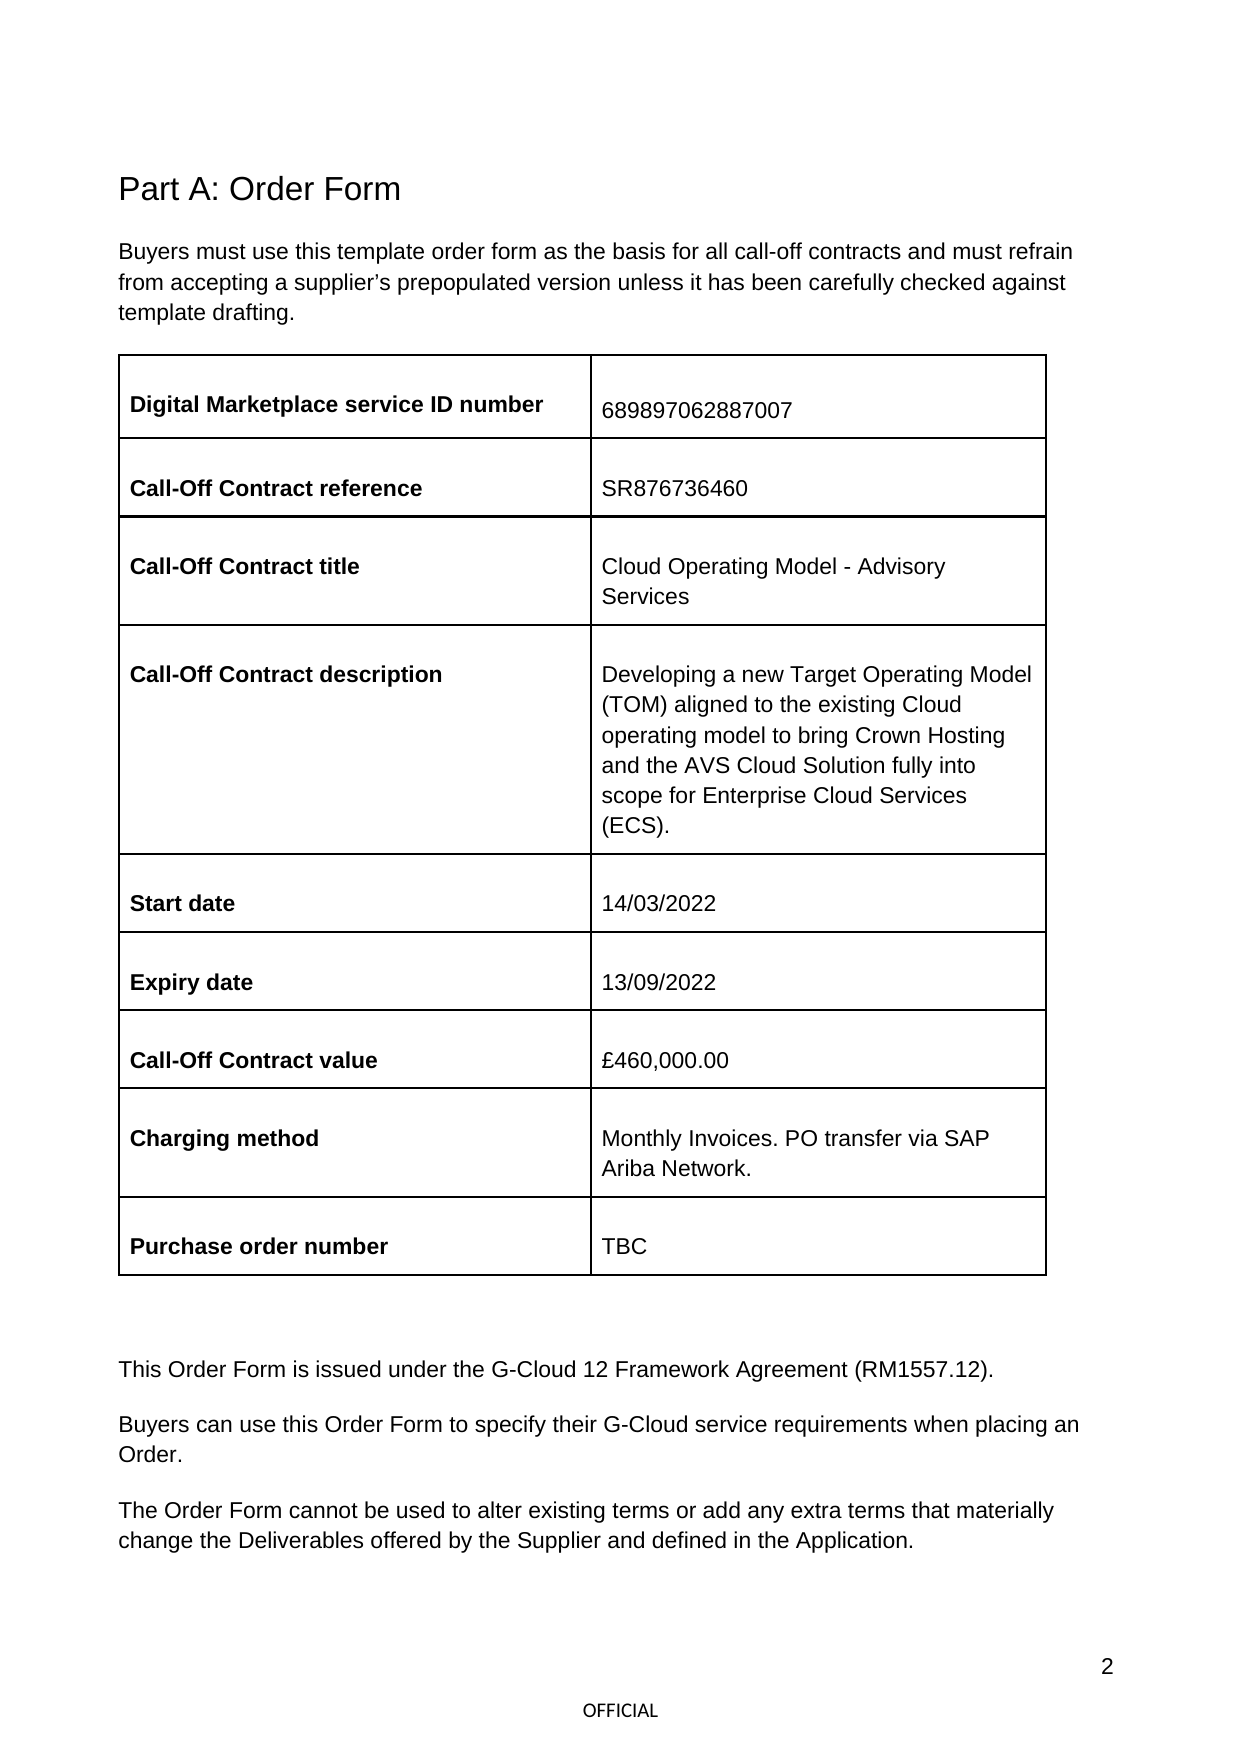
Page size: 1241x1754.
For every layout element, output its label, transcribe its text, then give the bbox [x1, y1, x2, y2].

table_cell Purchase order number [120, 1198, 590, 1274]
text This Order Form is issued under the G-Cloud 12 Framework Agreement (RM1557.12). [118, 1356, 1122, 1382]
text The Order Form cannot be used to alter existing terms or add any extra terms that materially change the Deliverables offered by the Supplier and defined in the Application. [118, 1497, 1122, 1553]
table_cell Charging method [120, 1089, 590, 1196]
text Buyers can use this Order Form to specify their G-Cloud service requirements when placing an Order. [118, 1411, 1122, 1468]
table_cell Expiry date [120, 933, 590, 1009]
table_header 689897062887007 [592, 356, 1045, 437]
table_cell TBC [592, 1198, 1045, 1274]
table_cell 13/09/2022 [592, 933, 1045, 1009]
table_cell Developing a new Target Operating Model (TOM) aligned to the existing Cloud operating model to bring Crown Hosting and the AVS Cloud Solution fully into scope for Enterprise Cloud Services (ECS). [592, 626, 1045, 853]
table_cell Call-Off Contract description [120, 626, 590, 853]
table_cell SR876736460 [592, 439, 1045, 515]
table_cell 14/03/2022 [592, 855, 1045, 931]
table_cell £460,000.00 [592, 1011, 1045, 1087]
table_cell Monthly Invoices. PO transfer via SAP Ariba Network. [592, 1089, 1045, 1196]
table_cell Call-Off Contract reference [120, 439, 590, 515]
text Buyers must use this template order form as the basis for all call-off contracts and must refrain from accepting a supplier’s prepopulated version unless it has been carefully checked against template drafting. [118, 238, 1122, 325]
table_cell Start date [120, 855, 590, 931]
subtitle Part A: Order Form [118, 169, 1122, 207]
table_cell Call-Off Contract value [120, 1011, 590, 1087]
table_cell Cloud Operating Model - Advisory Services [592, 518, 1045, 624]
table_header Digital Marketplace service ID number [120, 356, 590, 437]
table_cell Call-Off Contract title [120, 518, 590, 624]
